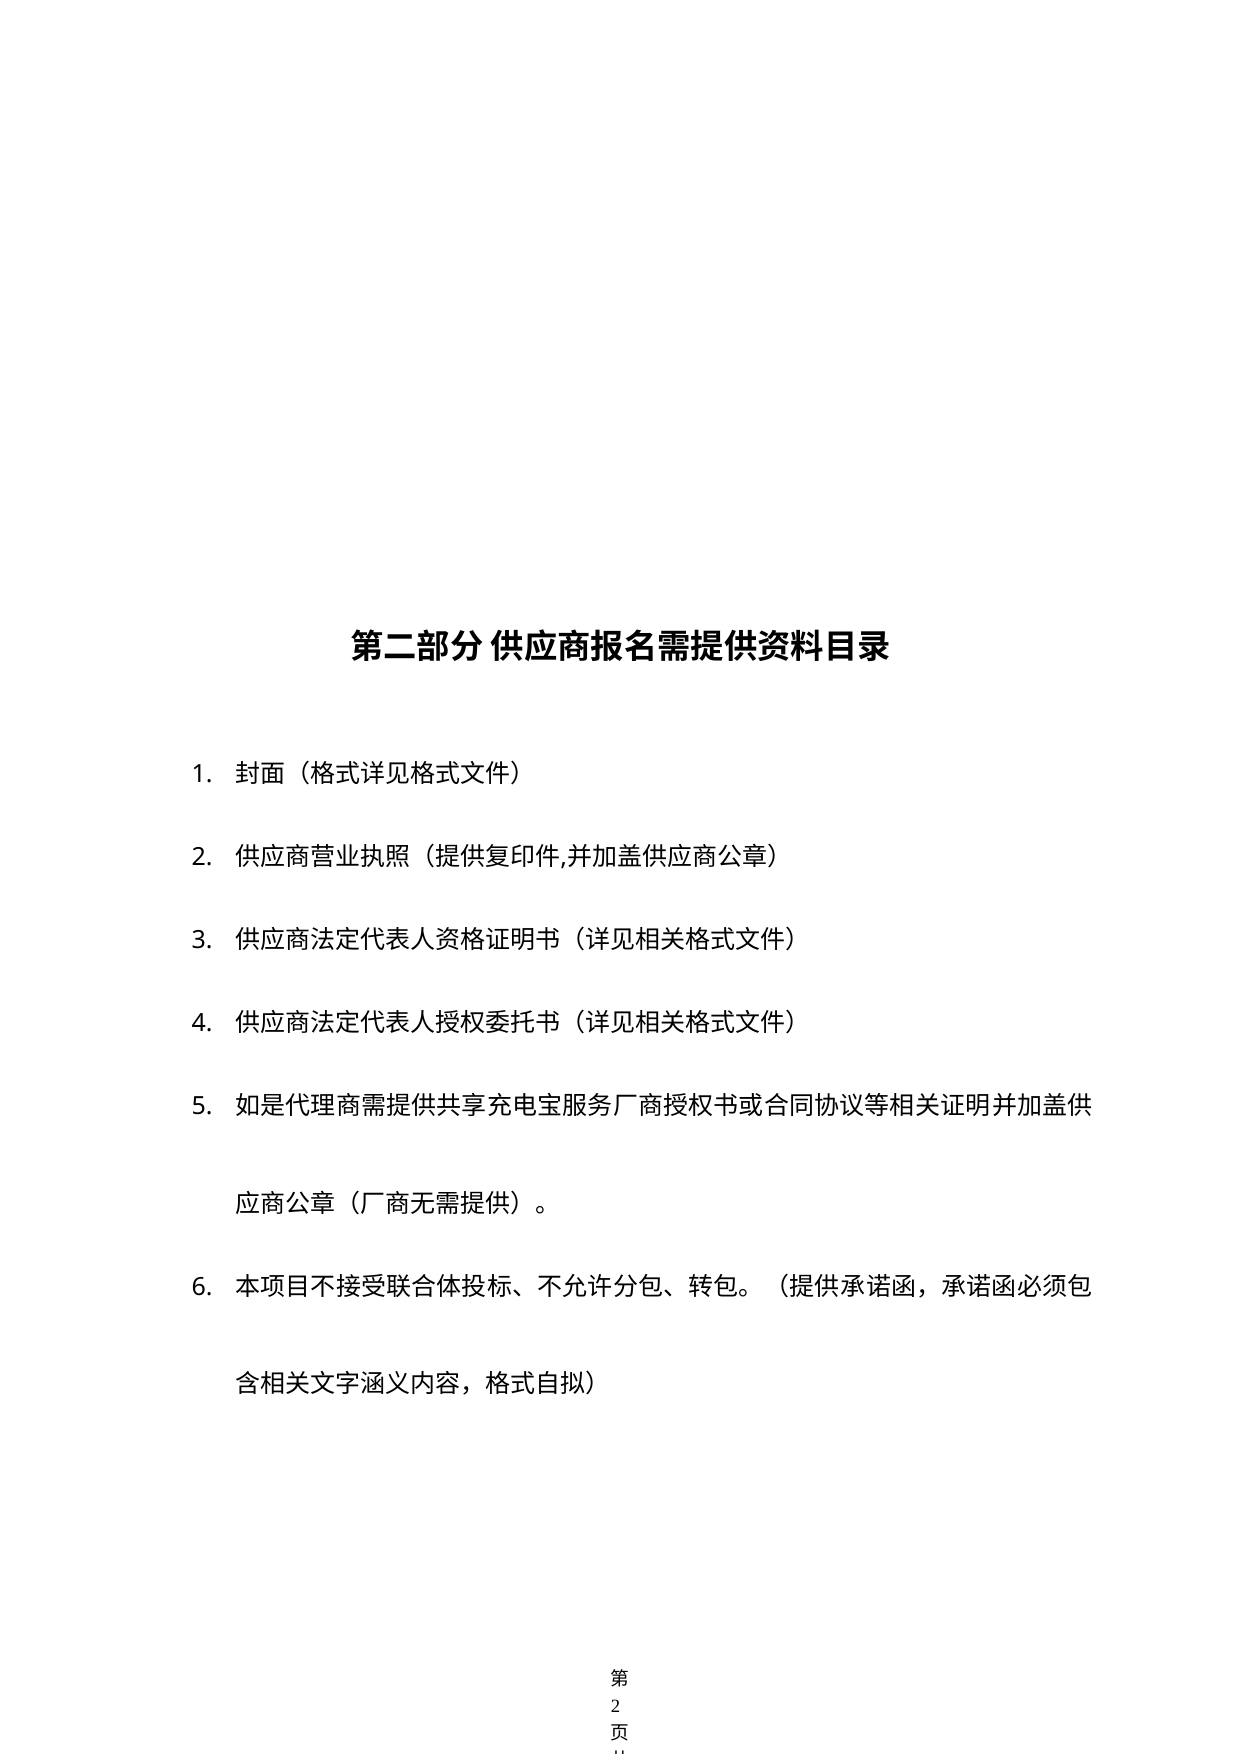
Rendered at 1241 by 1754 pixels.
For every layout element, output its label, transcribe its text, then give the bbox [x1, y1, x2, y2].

list 供应商法定代表人资格证明书（详见相关格式文件） [191, 905, 1092, 970]
list 封面（格式详见格式文件） [191, 739, 1092, 804]
list 本项目不接受联合体投标、不允许分包、转包。（提供承诺函，承诺函必须包含相关文字涵义内容，格式自拟） [191, 1252, 1092, 1414]
list 供应商法定代表人授权委托书（详见相关格式文件） [191, 988, 1092, 1053]
list 如是代理商需提供共享充电宝服务厂商授权书或合同协议等相关证明并加盖供应商公章（厂商无需提供）。 [191, 1071, 1092, 1234]
subtitle 第二部分 供应商报名需提供资料目录 [148, 612, 1092, 677]
list 供应商营业执照（提供复印件,并加盖供应商公章） [191, 822, 1092, 887]
